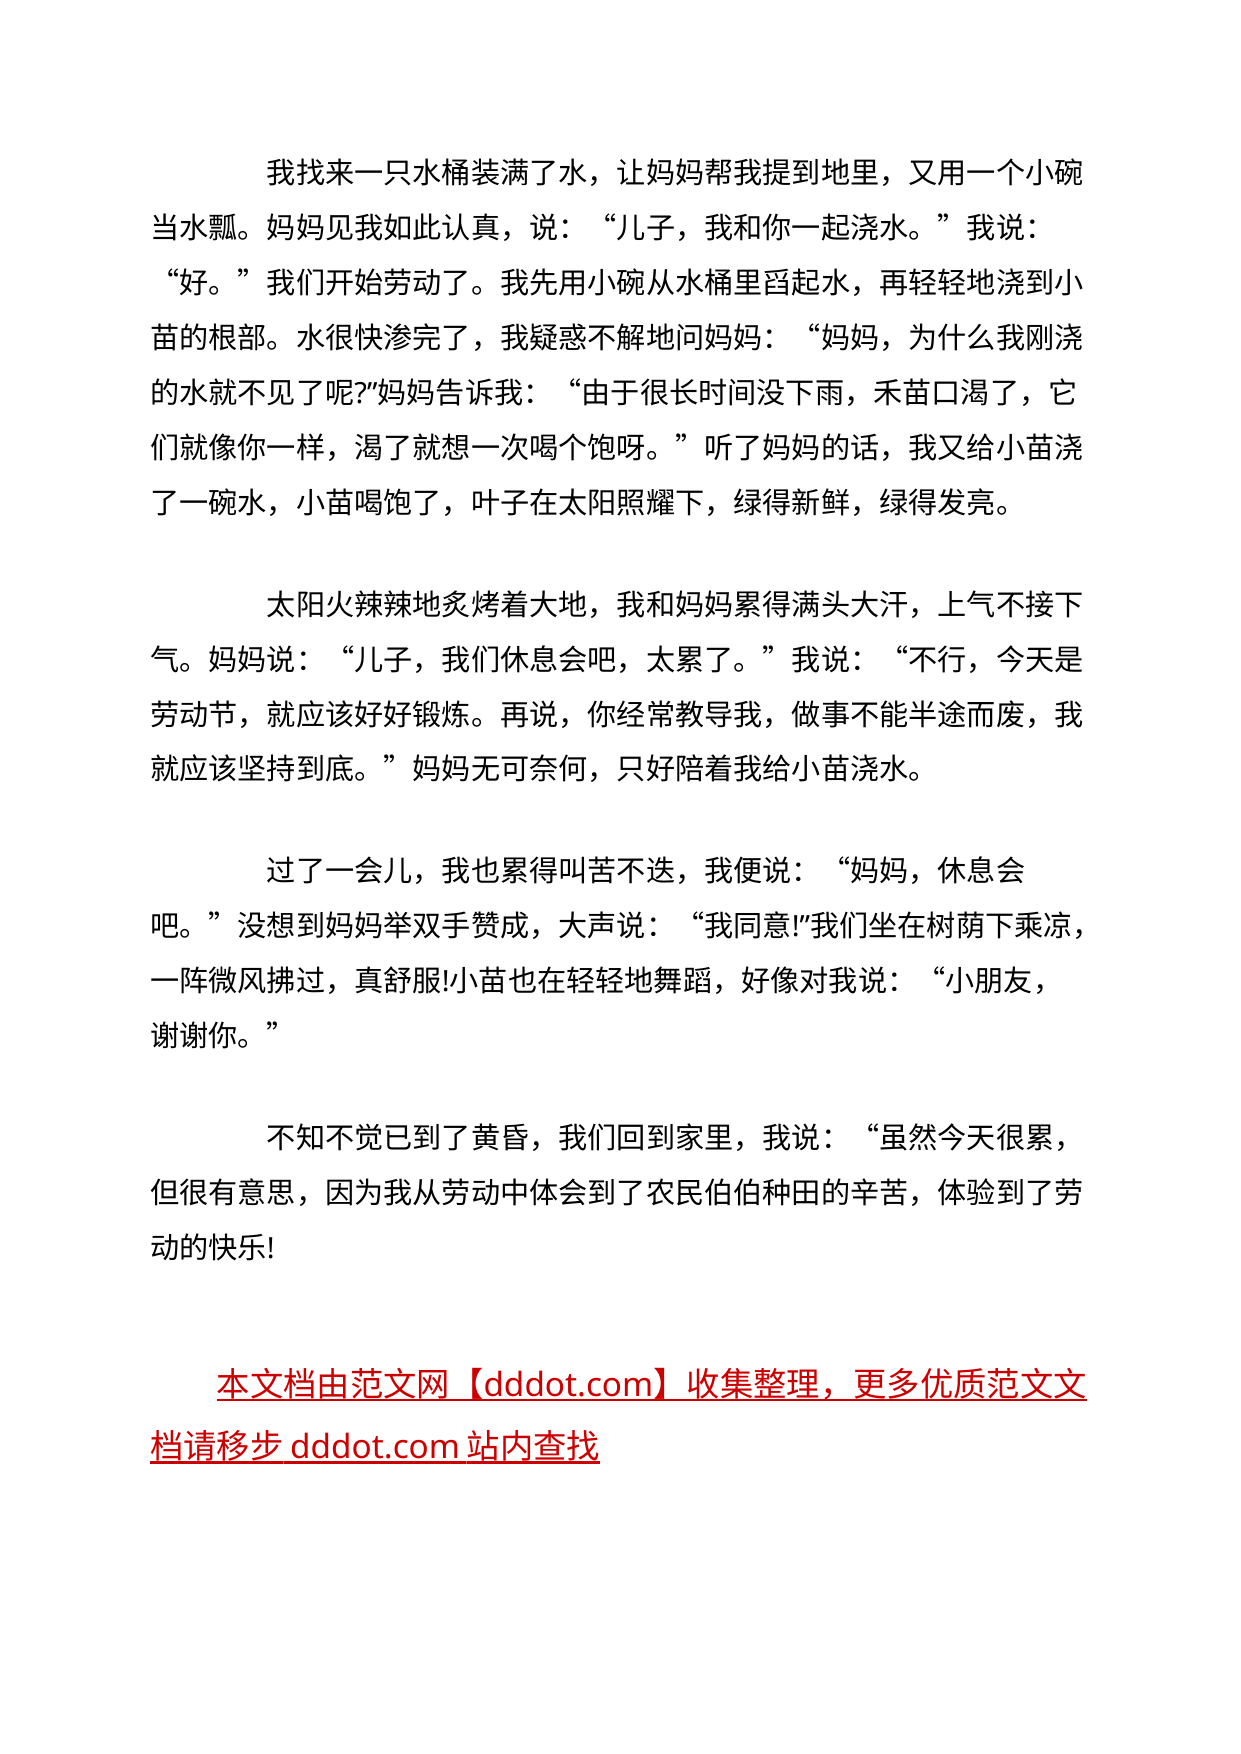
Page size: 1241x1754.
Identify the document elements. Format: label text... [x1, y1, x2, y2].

text 不知不觉已到了黄昏，我们回到家里，我说：“虽然今天很累，但很有意思，因为我从劳动中体会到了农民伯伯种田的辛苦，体验到了劳动的快乐! [150, 1114, 1090, 1267]
text 太阳火辣辣地炙烤着大地，我和妈妈累得满头大汗，上气不接下气。妈妈说：“儿子，我们休息会吧，太累了。”我说：“不行，今天是劳动节，就应该好好锻炼。再说，你经常教导我，做事不能半途而废，我就应该坚持到底。”妈妈无可奈何，只好陪着我给小苗浇水。 [150, 581, 1090, 788]
text 本文档由范文网【dddot.com】收集整理，更多优质范文文档请移步dddot.com站内查找 [150, 1357, 1090, 1469]
text 我找来一只水桶装满了水，让妈妈帮我提到地里，又用一个小碗当水瓢。妈妈见我如此认真，说：“儿子，我和你一起浇水。”我说：“好。”我们开始劳动了。我先用小碗从水桶里舀起水，再轻轻地浇到小苗的根部。水很快渗完了，我疑惑不解地问妈妈：“妈妈，为什么我刚浇的水就不见了呢?”妈妈告诉我：“由于很长时间没下雨，禾苗口渴了，它们就像你一样，渴了就想一次喝个饱呀。”听了妈妈的话，我又给小苗浇了一碗水，小苗喝饱了，叶子在太阳照耀下，绿得新鲜，绿得发亮。 [150, 150, 1090, 522]
text 过了一会儿，我也累得叫苦不迭，我便说：“妈妈，休息会吧。”没想到妈妈举双手赞成，大声说：“我同意!”我们坐在树荫下乘凉，一阵微风拂过，真舒服!小苗也在轻轻地舞蹈，好像对我说：“小朋友，谢谢你。” [150, 848, 1090, 1055]
